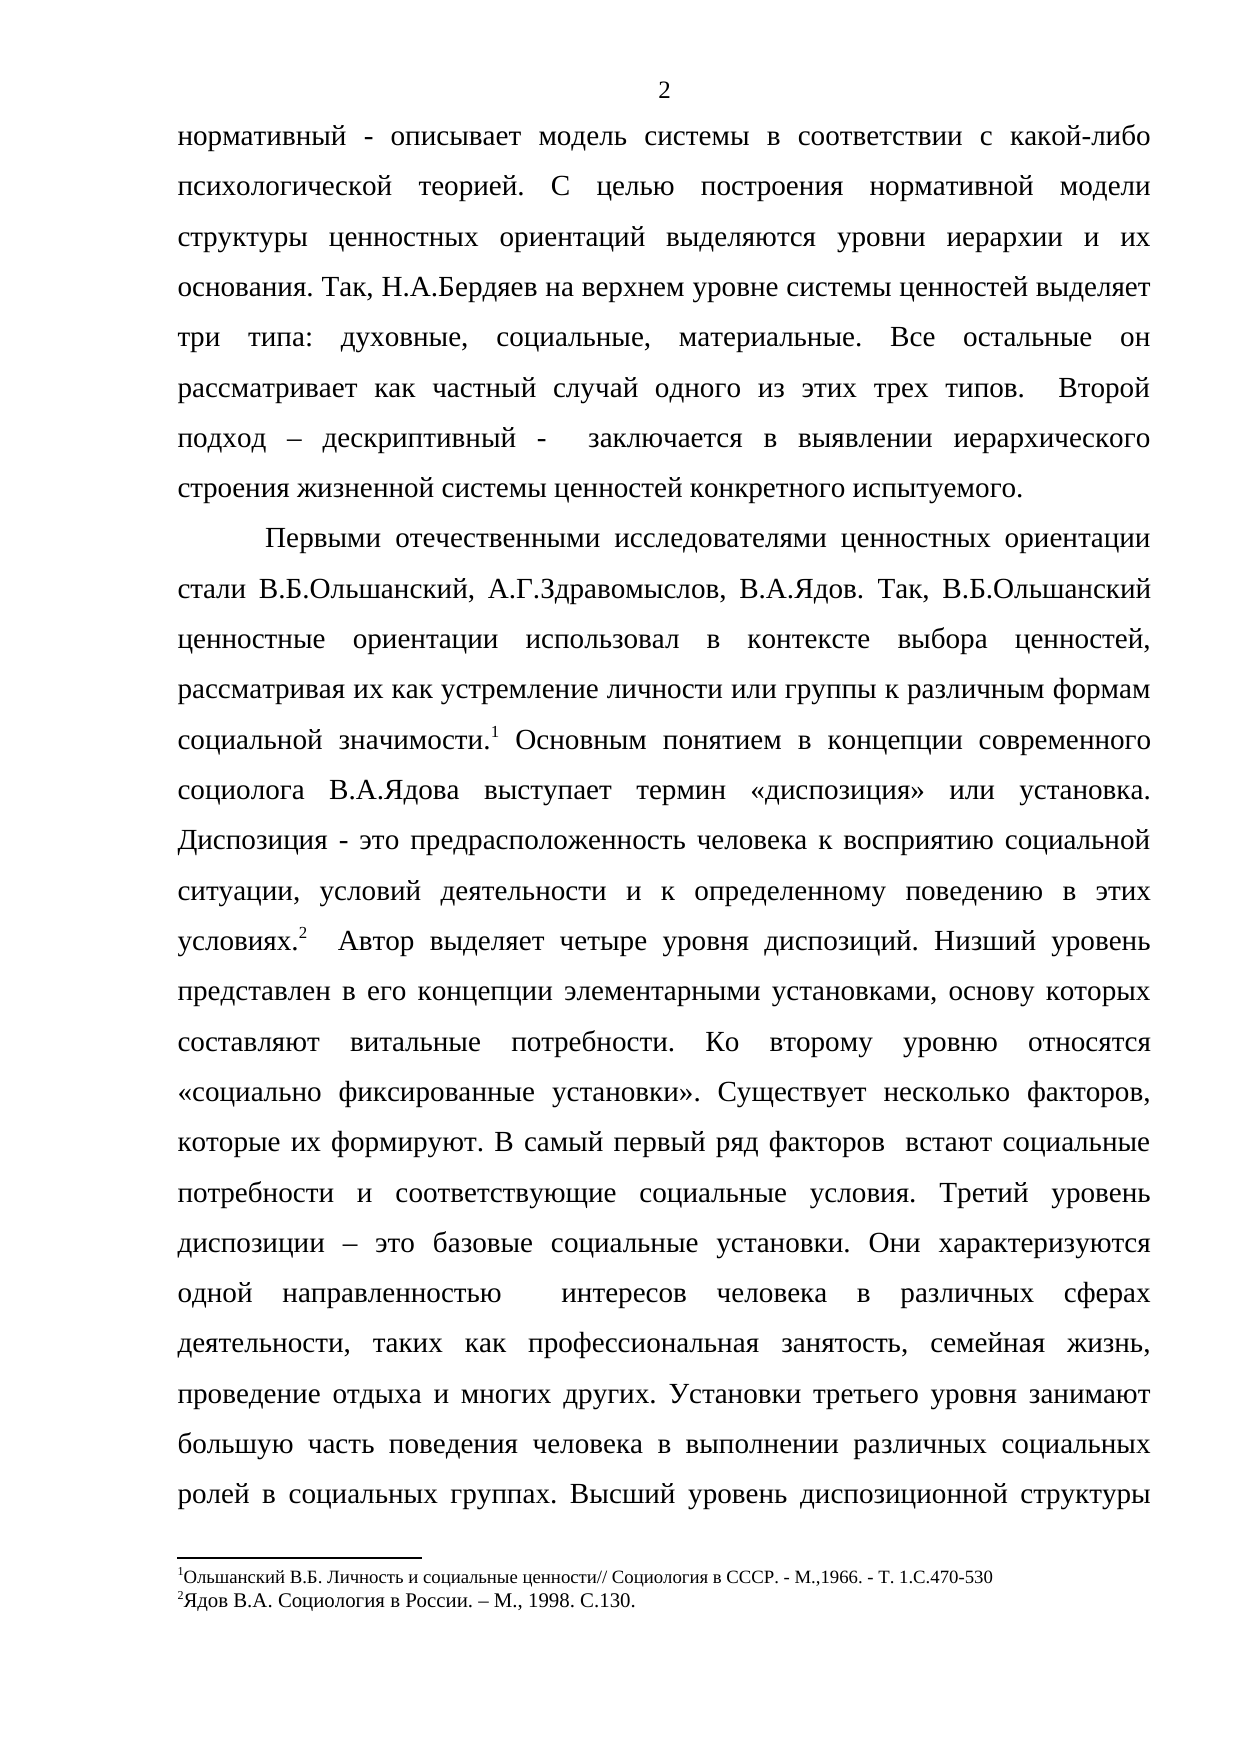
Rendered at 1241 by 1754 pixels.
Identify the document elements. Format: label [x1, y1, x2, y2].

text [177, 118, 1151, 504]
text [177, 521, 1151, 1510]
